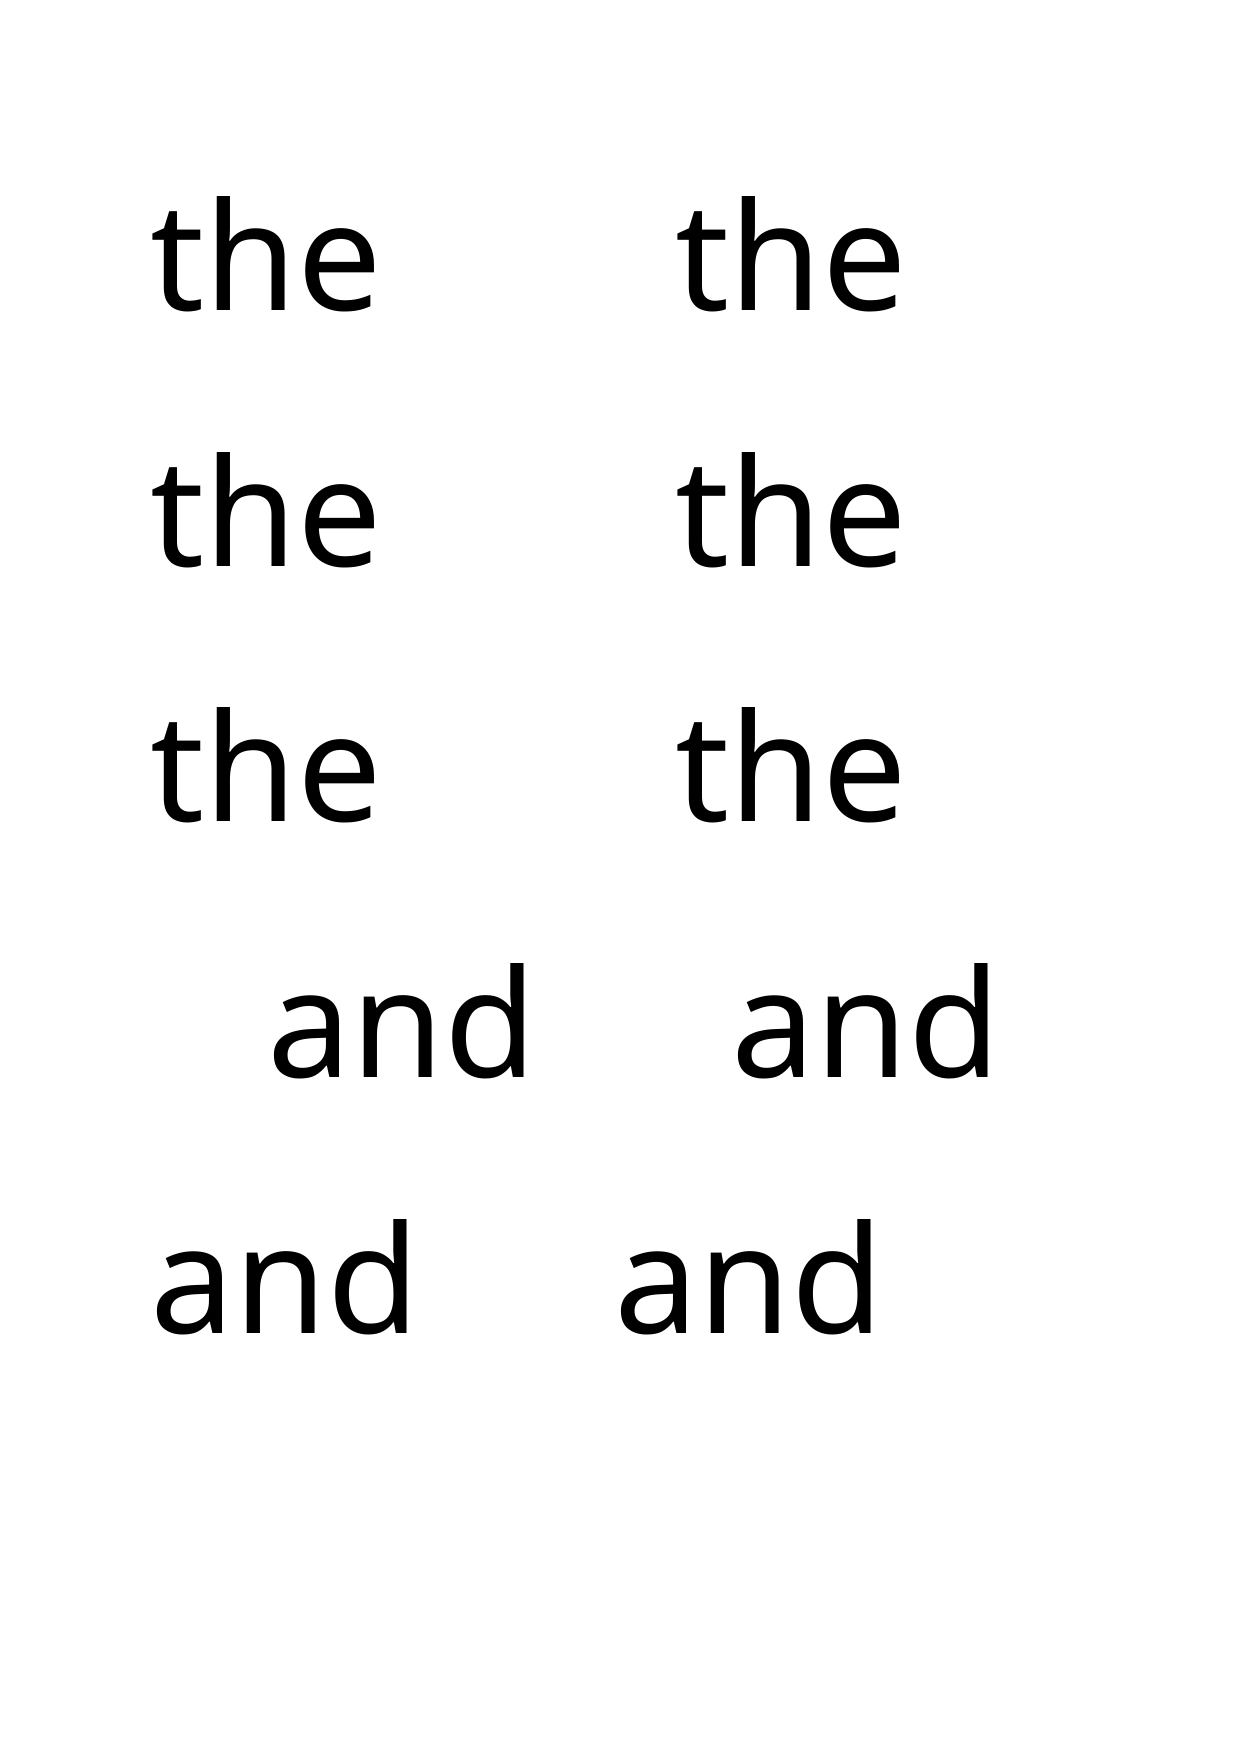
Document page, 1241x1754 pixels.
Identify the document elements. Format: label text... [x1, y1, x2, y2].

text the the [150, 406, 1090, 610]
text and and [150, 917, 1090, 1121]
text and and [150, 1173, 1090, 1377]
text the the [150, 150, 1090, 354]
text the the [150, 661, 1090, 866]
